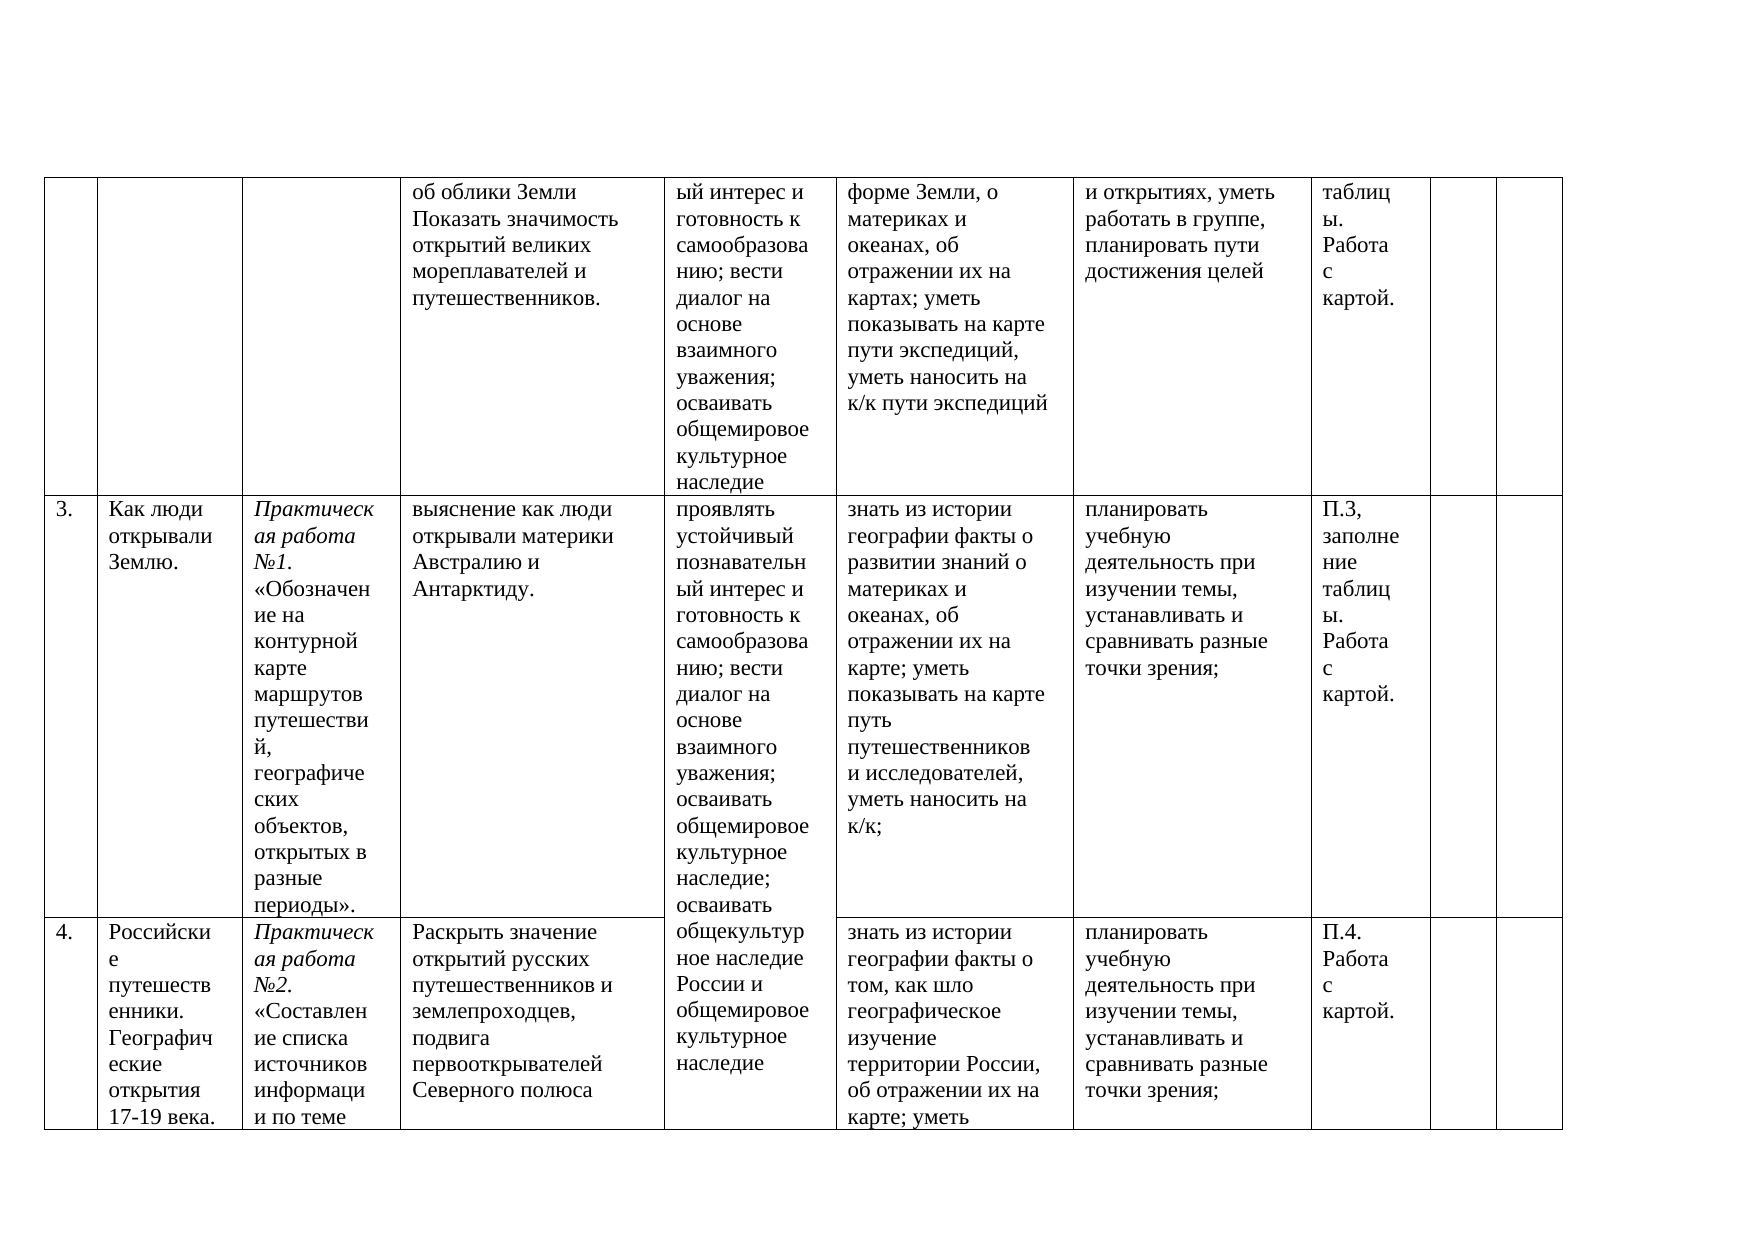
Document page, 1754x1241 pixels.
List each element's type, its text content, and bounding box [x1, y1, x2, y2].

table_cell Практическая работа №1. «Обозначение на контурной карте маршрутов путешествий, географических объектов, открытых в разные периоды». [243, 496, 400, 917]
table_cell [1312, 178, 1430, 494]
table_cell [243, 178, 400, 494]
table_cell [837, 918, 1073, 1129]
table_cell [45, 178, 97, 494]
table_cell проявлять устойчивый познавательный интерес и готовность к самообразованию; вести диалог на основе взаимного уважения; осваивать общемировое культурное наследие; осваивать общекультурное наследие России и общемировое культурное наследие [665, 496, 836, 1129]
table_cell [1431, 496, 1496, 917]
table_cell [1312, 918, 1430, 1129]
table_cell [1431, 918, 1496, 1129]
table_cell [98, 178, 242, 494]
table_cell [665, 178, 836, 494]
table_cell Как люди открывали Землю. [98, 496, 242, 917]
table_cell [1431, 178, 1496, 494]
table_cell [401, 178, 664, 494]
table_cell [1497, 178, 1562, 494]
table_cell П.3, заполнение таблицы. Работа с картой. [1312, 496, 1430, 917]
table_cell планировать учебную деятельность при изучении темы, устанавливать и сравнивать разные точки зрения; [1074, 496, 1311, 917]
table_cell знать из истории географии факты о развитии знаний о материках и океанах, об отражении их на карте; уметь показывать на карте путь путешественников и исследователей, уметь наносить на к/к; [837, 496, 1073, 917]
table_cell выяснение как люди открывали материки Австралию и Антарктиду. [401, 496, 664, 917]
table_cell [1074, 178, 1311, 494]
table_cell [45, 496, 97, 917]
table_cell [1074, 918, 1311, 1129]
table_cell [243, 918, 400, 1129]
table_cell [1497, 496, 1562, 917]
table_cell [45, 918, 97, 1129]
table_cell [1497, 918, 1562, 1129]
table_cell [98, 918, 242, 1129]
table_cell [837, 178, 1073, 494]
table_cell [401, 918, 664, 1129]
